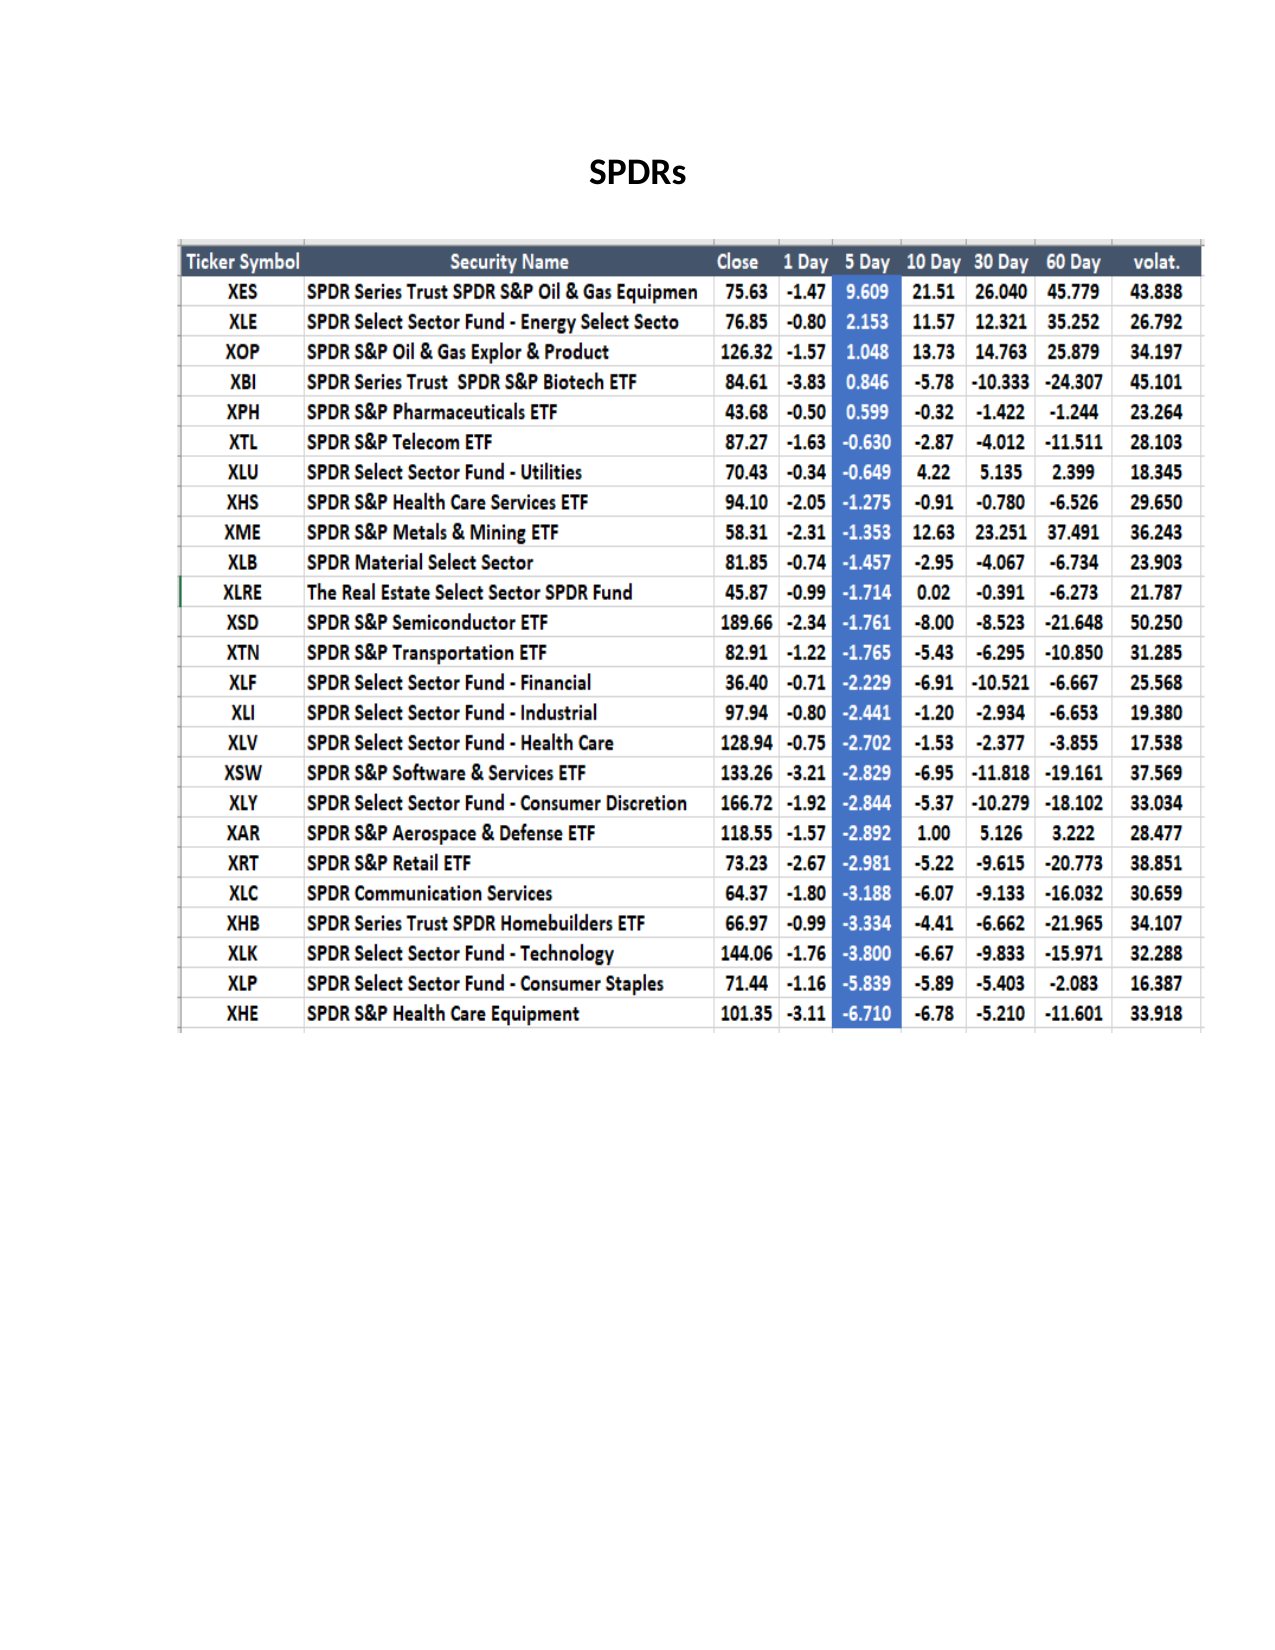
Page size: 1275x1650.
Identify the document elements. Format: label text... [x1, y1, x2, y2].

picture [177, 239, 1205, 1033]
text SPDRs [177, 148, 1098, 193]
